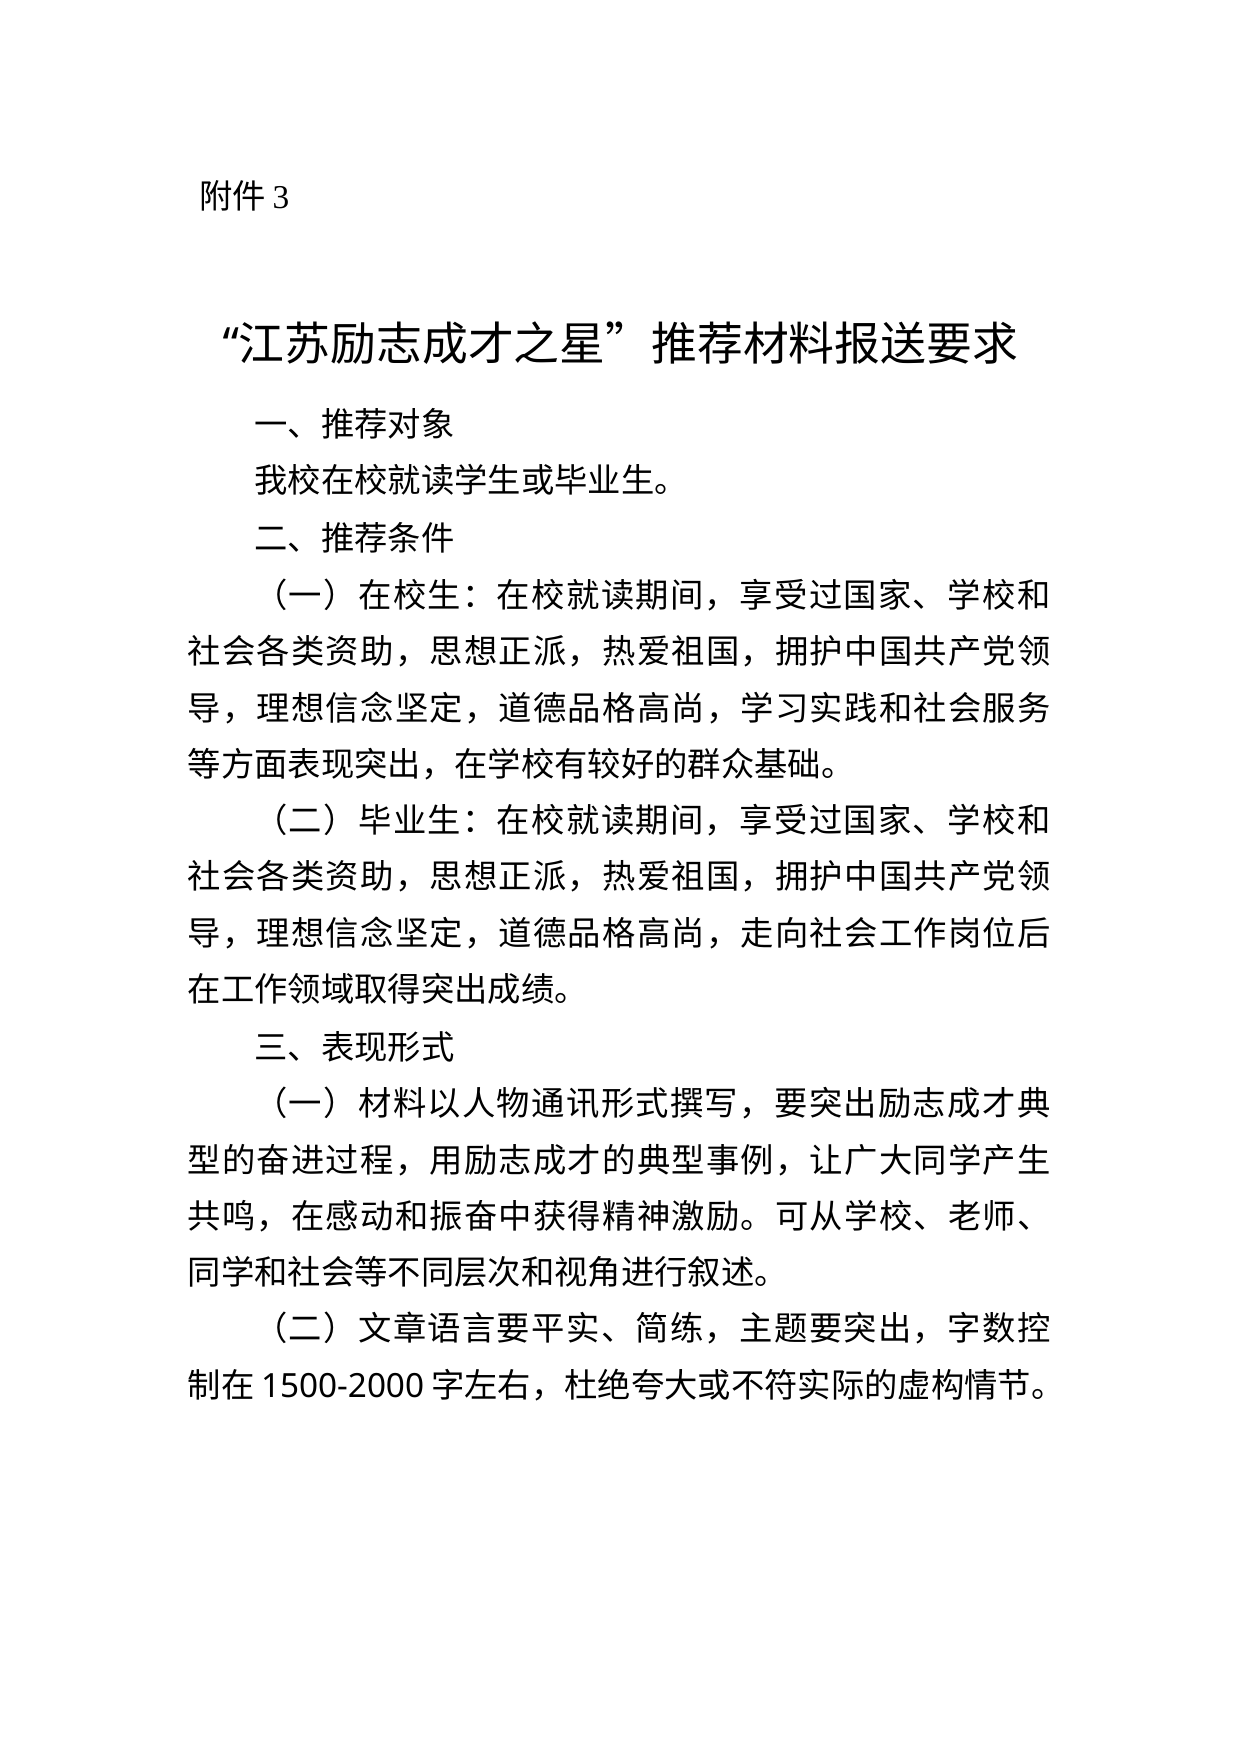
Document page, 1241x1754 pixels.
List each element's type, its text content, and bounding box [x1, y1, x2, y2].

text 一、推荐对象 [187, 389, 1053, 448]
text 附件3 [187, 162, 1053, 227]
text 我校在校就读学生或毕业生。 [187, 448, 1053, 504]
text （二）毕业生：在校就读期间，享受过国家、学校和社会各类资助，思想正派，热爱祖国，拥护中国共产党领导，理想信念坚定，道德品格高尚，走向社会工作岗位后在工作领域取得突出成绩。 [187, 787, 1053, 1012]
text （一）在校生：在校就读期间，享受过国家、学校和社会各类资助，思想正派，热爱祖国，拥护中国共产党领导，理想信念坚定，道德品格高尚，学习实践和社会服务等方面表现突出，在学校有较好的群众基础。 [187, 562, 1053, 787]
text （二）文章语言要平实、简练，主题要突出，字数控制在1500-2000字左右，杜绝夸大或不符实际的虚构情节。 [187, 1296, 1053, 1408]
text “江苏励志成才之星”推荐材料报送要求 [187, 292, 1053, 389]
text （一）材料以人物通讯形式撰写，要突出励志成才典型的奋进过程，用励志成才的典型事例，让广大同学产生共鸣，在感动和振奋中获得精神激励。可从学校、老师、同学和社会等不同层次和视角进行叙述。 [187, 1071, 1053, 1296]
text 三、表现形式 [187, 1012, 1053, 1071]
text 二、推荐条件 [187, 504, 1053, 562]
